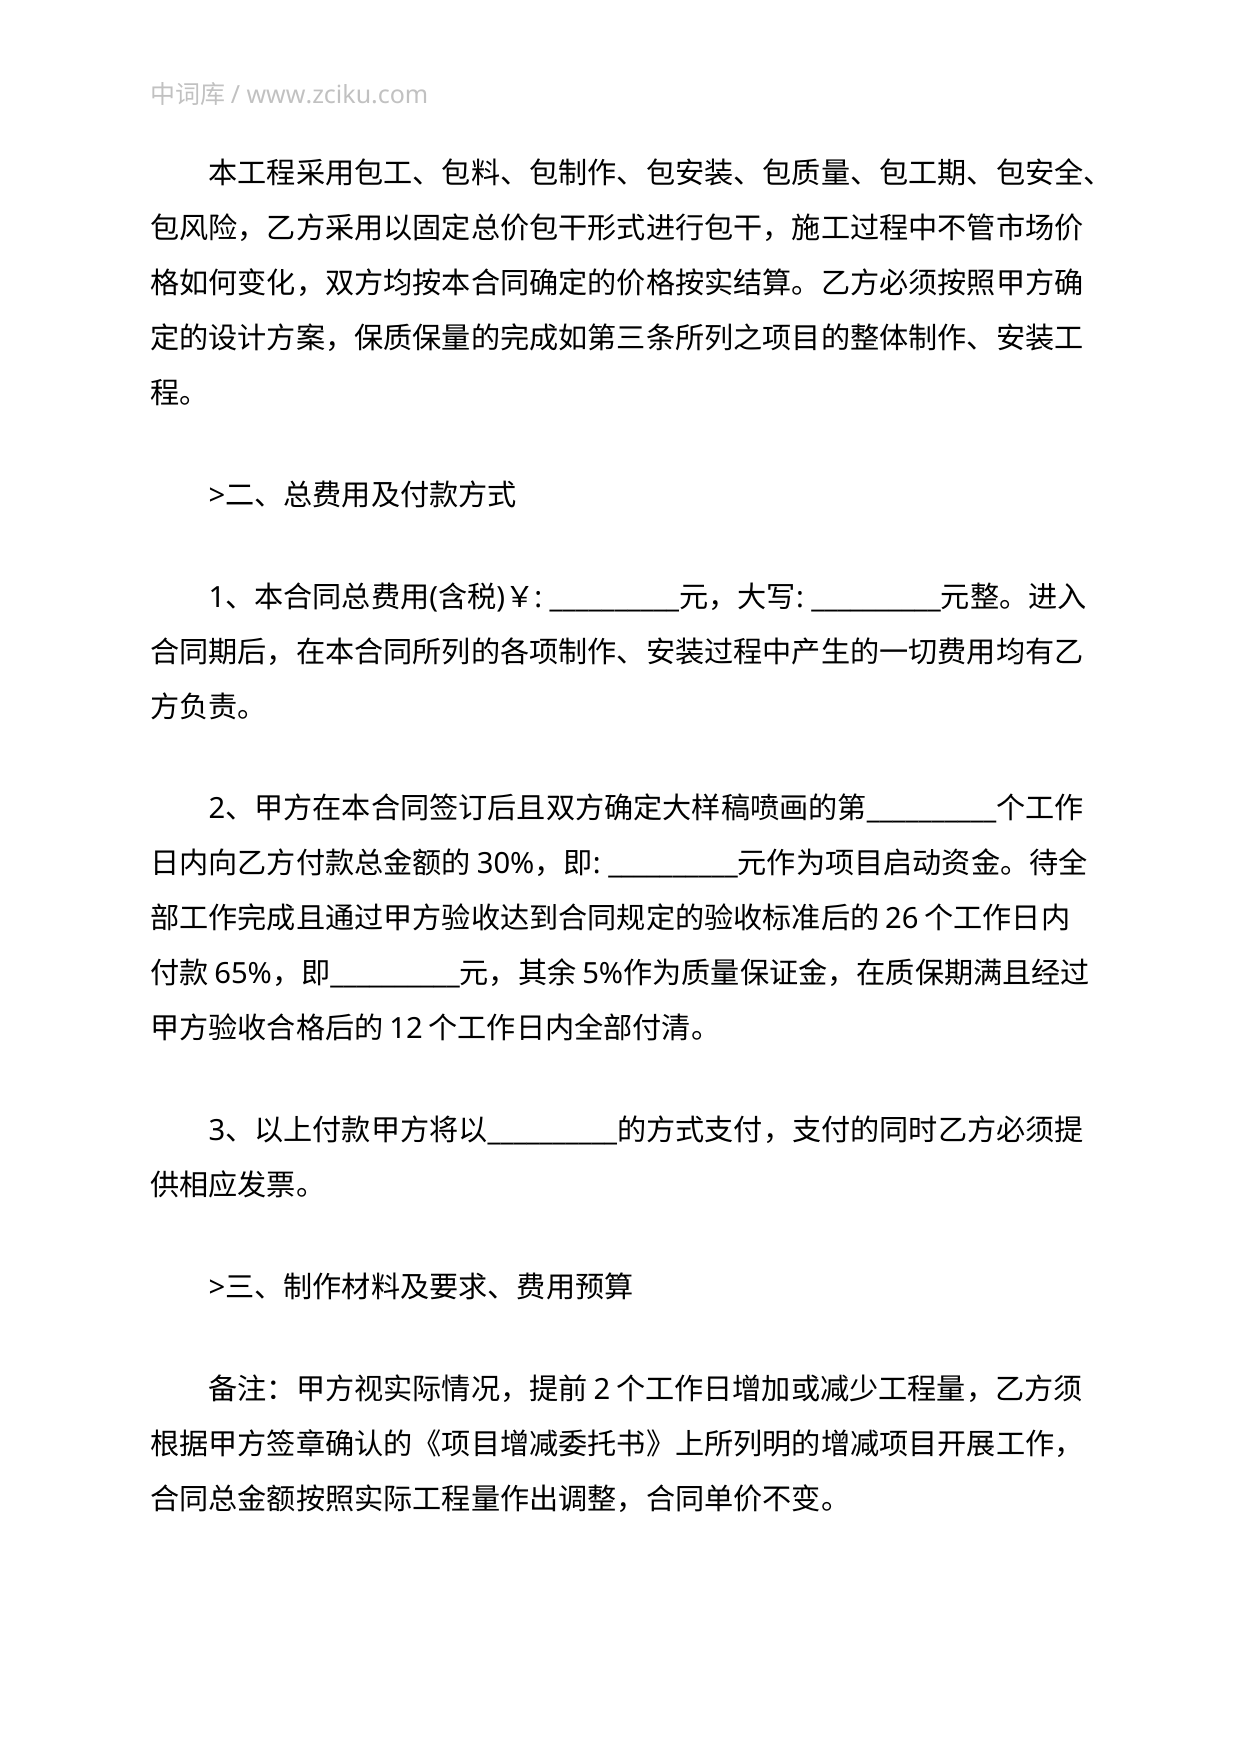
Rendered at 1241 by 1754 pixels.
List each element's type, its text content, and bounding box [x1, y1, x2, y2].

text 备注：甲方视实际情况，提前2个工作日增加或减少工程量，乙方须根据甲方签章确认的《项目增减委托书》上所列明的增减项目开展工作，合同总金额按照实际工程量作出调整，合同单价不变。 [150, 1366, 1090, 1518]
text 1、本合同总费用(含税)￥: __________元，大写: __________元整。进入合同期后，在本合同所列的各项制作、安装过程中产生的一切费用均有乙方负责。 [150, 573, 1090, 726]
text >二、总费用及付款方式 [150, 471, 1090, 514]
text 本工程采用包工、包料、包制作、包安装、包质量、包工期、包安全、包风险，乙方采用以固定总价包干形式进行包干，施工过程中不管市场价格如何变化，双方均按本合同确定的价格按实结算。乙方必须按照甲方确定的设计方案，保质保量的完成如第三条所列之项目的整体制作、安装工程。 [150, 150, 1090, 412]
text >三、制作材料及要求、费用预算 [150, 1264, 1090, 1306]
text 2、甲方在本合同签订后且双方确定大样稿喷画的第__________个工作日内向乙方付款总金额的30%，即: __________元作为项目启动资金。待全部工作完成且通过甲方验收达到合同规定的验收标准后的26个工作日内付款65%，即__________元，其余5%作为质量保证金，在质保期满且经过甲方验收合格后的12个工作日内全部付清。 [150, 785, 1090, 1047]
text 3、以上付款甲方将以__________的方式支付，支付的同时乙方必须提供相应发票。 [150, 1107, 1090, 1204]
